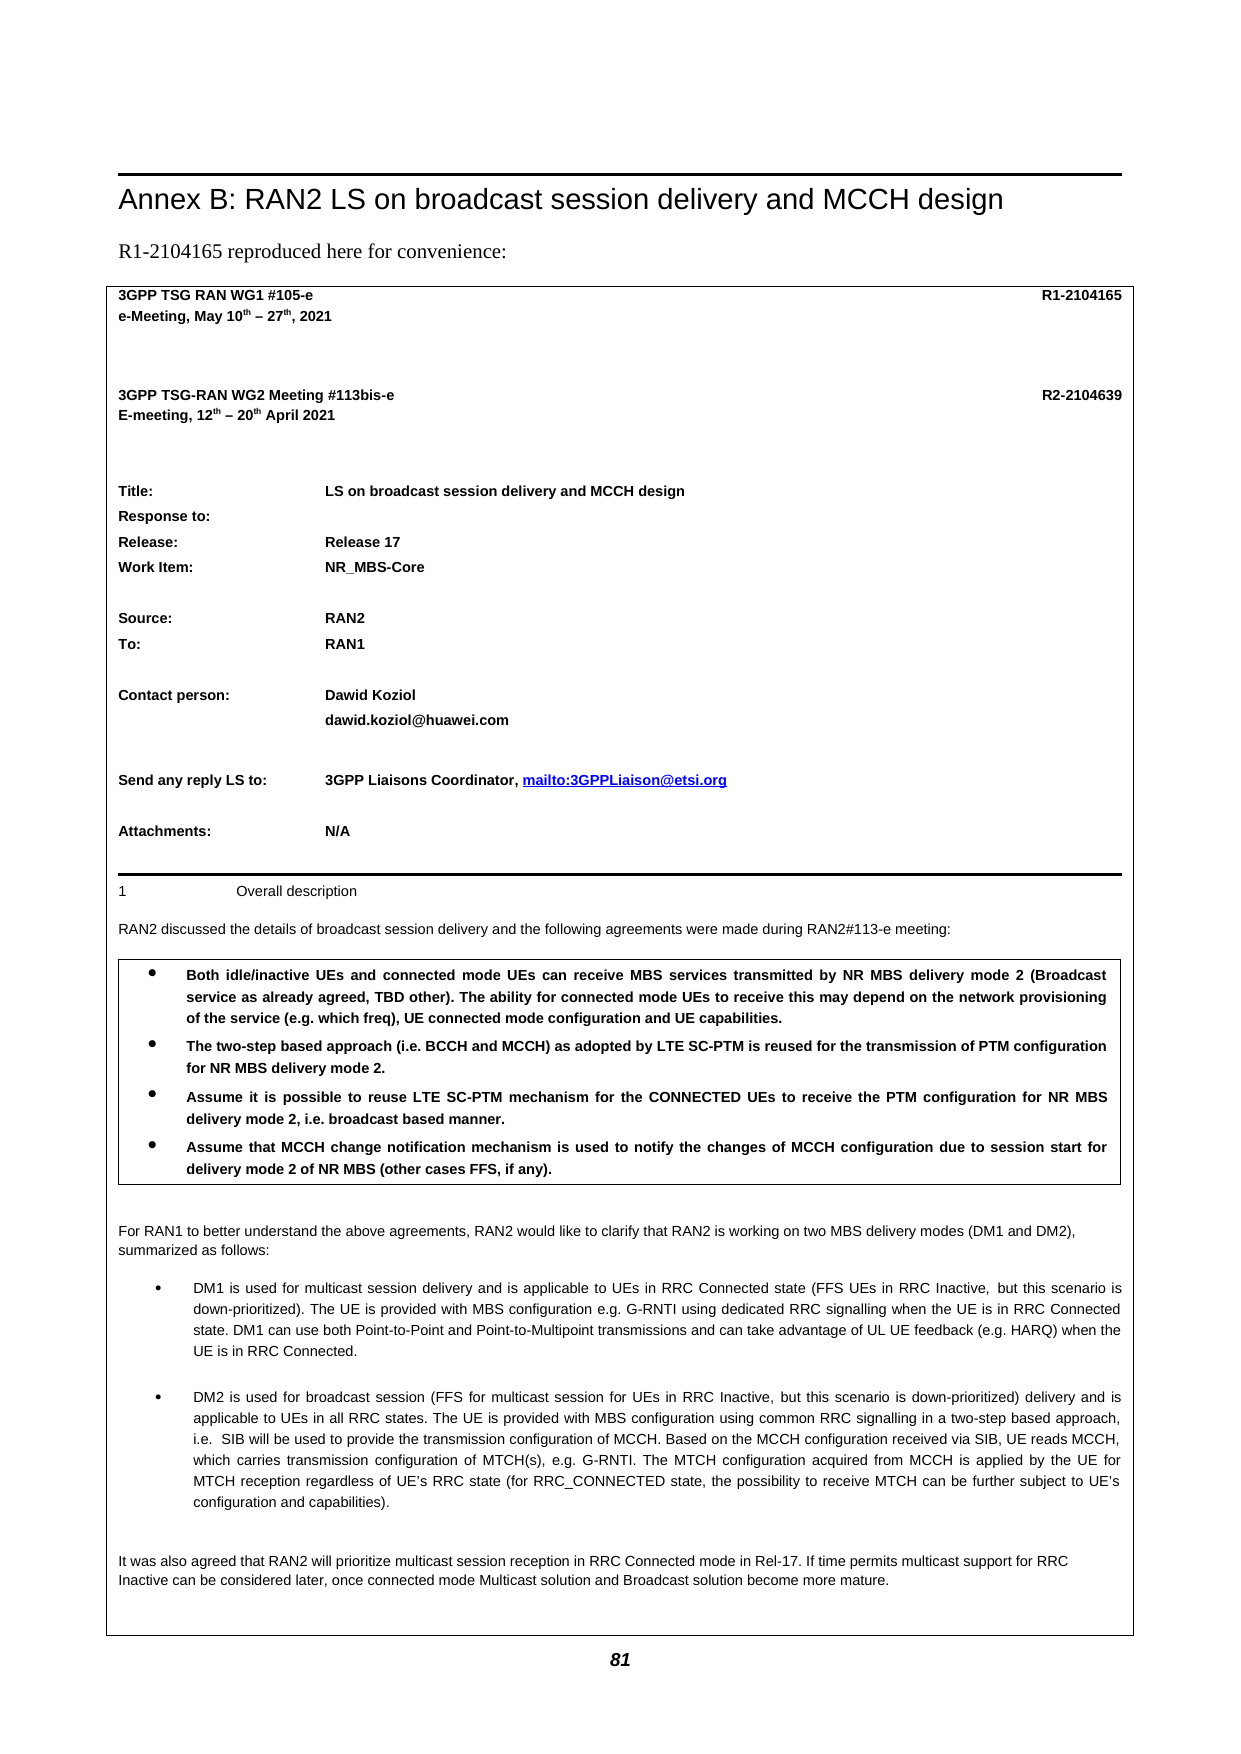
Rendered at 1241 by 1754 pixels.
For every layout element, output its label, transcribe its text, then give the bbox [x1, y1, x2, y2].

subtitle Annex B: RAN2 LS on broadcast session delivery and MCCH design [118, 176, 1122, 216]
text R1-2104165 reproduced here for convenience: [118, 239, 1122, 263]
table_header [107, 287, 1133, 1635]
